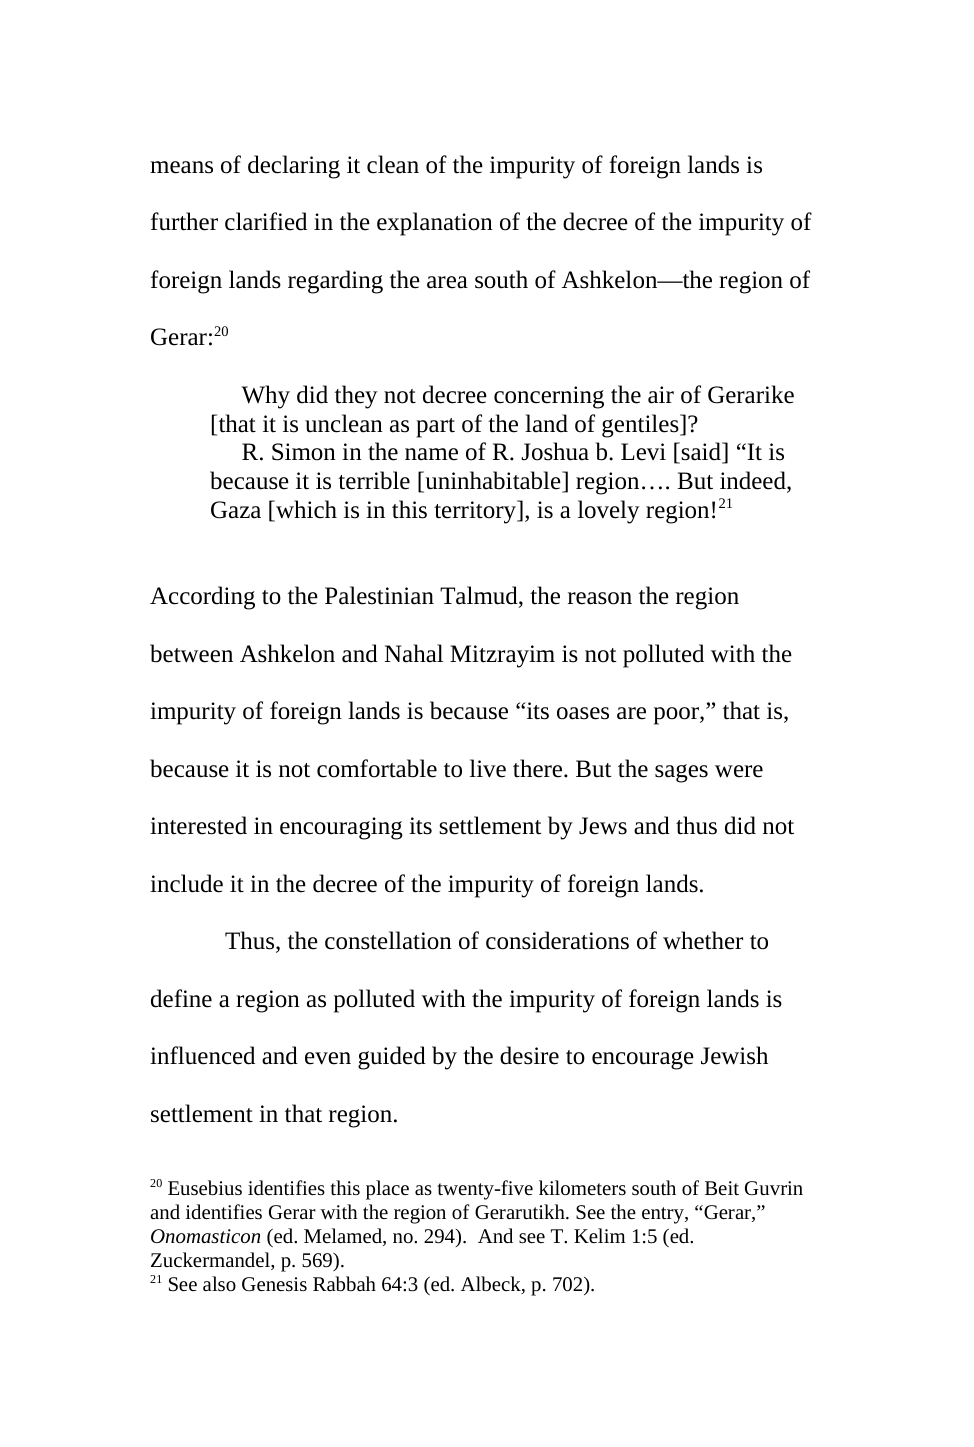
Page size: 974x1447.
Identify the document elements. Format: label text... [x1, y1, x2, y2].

text Why did they not decree concerning the air of Gerarike [that it is unclean as part of the land of gentiles]? [210, 380, 823, 437]
text Thus, the constellation of considerations of whether to define a region as polluted with the impurity of foreign lands is influenced and even guided by the desire to encourage Jewish settlement in that region. [150, 926, 823, 1127]
text According to the Palestinian Talmud, the reason the region between Ashkelon and Nahal Mitzrayim is not polluted with the impurity of foreign lands is because “its oases are poor,” that is, because it is not comfortable to live there. But the sages were interested in encouraging its settlement by Jews and thus did not include it in the decree of the impurity of foreign lands. [150, 581, 823, 897]
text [150, 150, 823, 351]
text R. Simon in the name of R. Joshua b. Levi [said] “It is because it is terrible [uninhabitable] region…. But indeed, Gaza [which is in this territory], is a lovely region! [210, 437, 823, 524]
